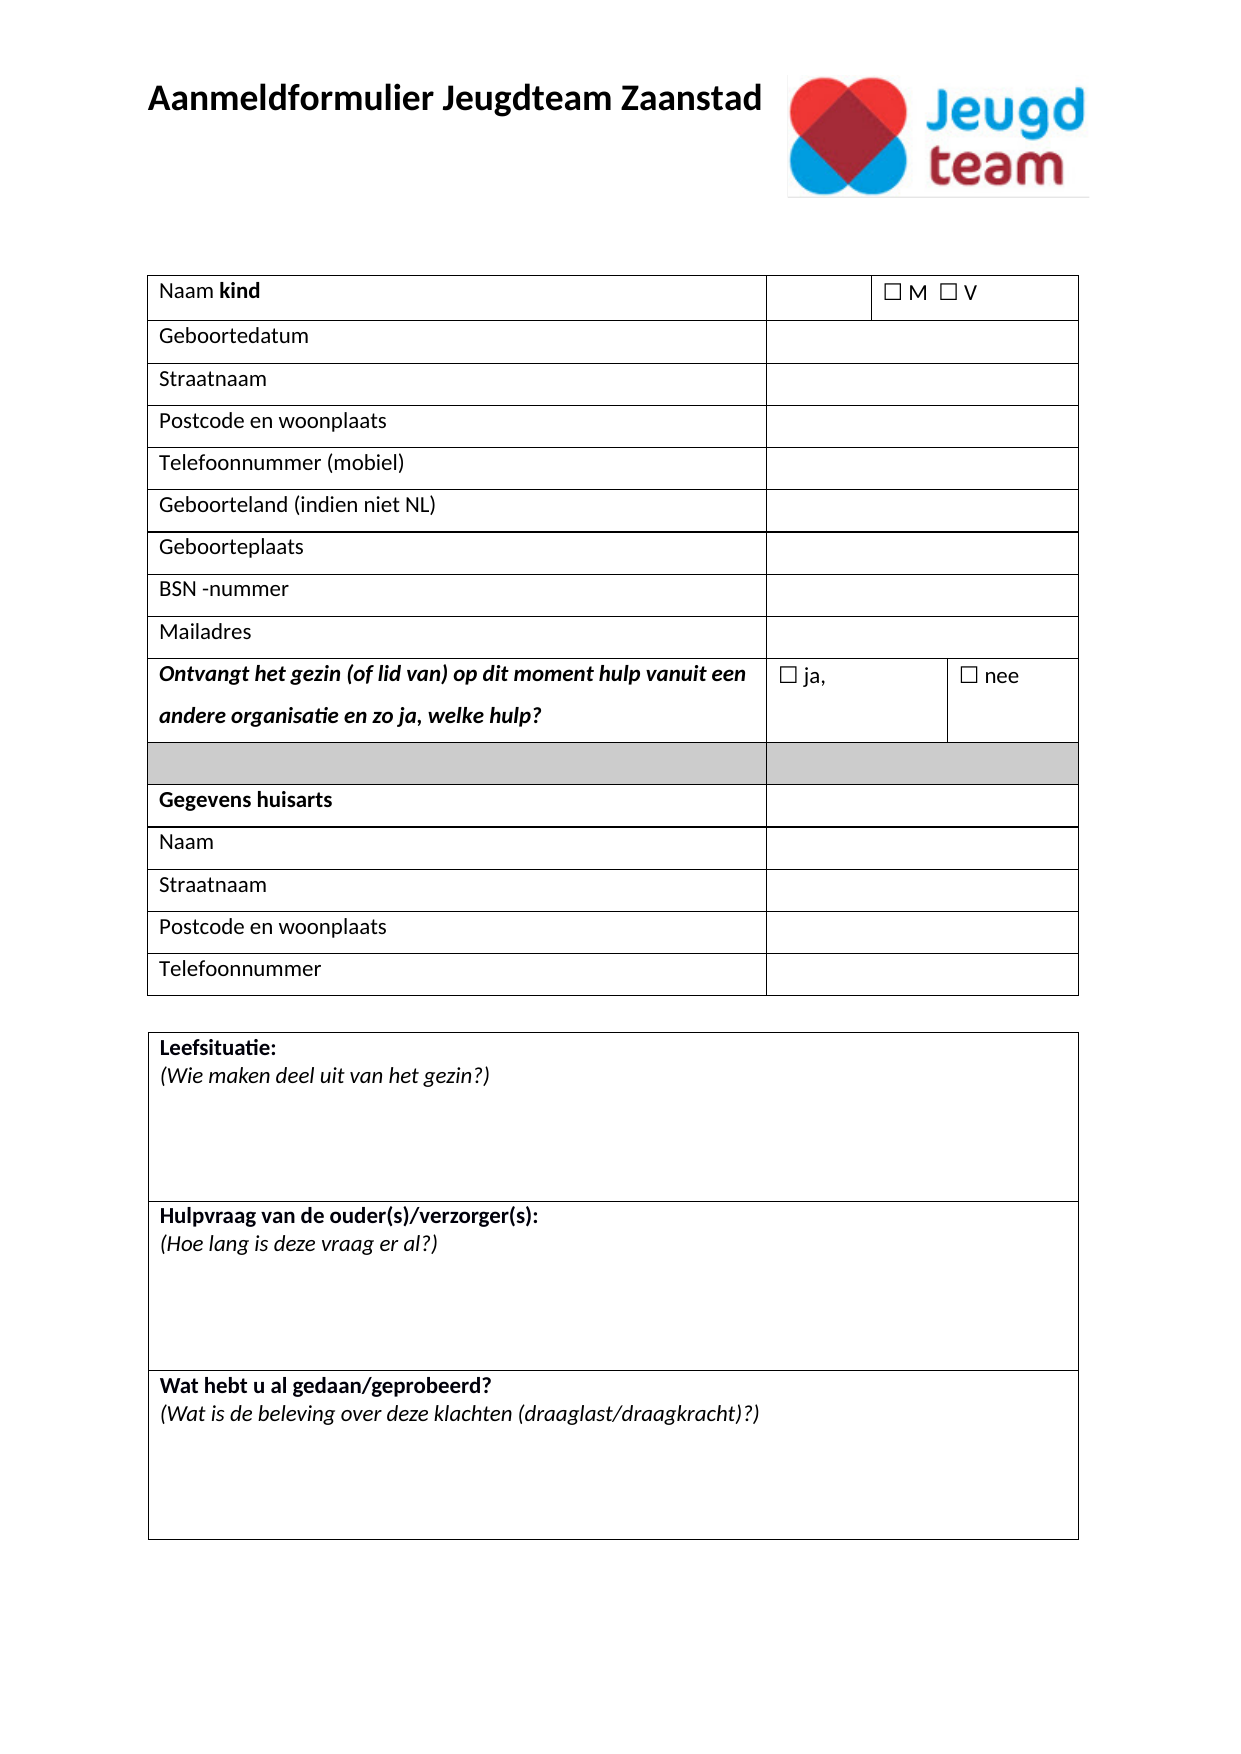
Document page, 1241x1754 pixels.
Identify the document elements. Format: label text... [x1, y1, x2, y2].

table_cell [767, 743, 1078, 784]
table_header M V [872, 276, 1078, 320]
table_cell Geboorteplaats [148, 533, 766, 573]
table_cell [767, 828, 1078, 869]
table_header [767, 276, 871, 320]
table_cell Mailadres [148, 617, 766, 658]
table_cell Postcode en woonplaats [148, 406, 766, 447]
table_cell [767, 364, 1078, 405]
table_cell [148, 743, 766, 784]
table_cell [767, 912, 1078, 953]
table_cell Geboorteland (indien niet NL) [148, 490, 766, 531]
table_cell Wat hebt u al gedaan/geprobeerd? (Wat is de beleving over deze klachten (draaglast/draagkracht)?) [149, 1371, 1078, 1539]
table_cell [767, 785, 1078, 826]
table_cell [767, 575, 1078, 616]
table_cell Gegevens huisarts [148, 785, 766, 826]
table_cell Geboortedatum [148, 321, 766, 363]
table_cell [767, 954, 1078, 995]
table_cell Hulpvraag van de ouder(s)/verzorger(s): (Hoe lang is deze vraag er al?) [149, 1202, 1078, 1370]
table_header Leefsituatie: (Wie maken deel uit van het gezin?) [149, 1033, 1078, 1201]
table_cell Telefoonnummer [148, 954, 766, 995]
table_cell nee [948, 659, 1078, 742]
table_cell Straatnaam [148, 364, 766, 405]
table_header Naam kind [148, 276, 766, 320]
table_cell [767, 533, 1078, 573]
table_cell Naam [148, 828, 766, 869]
table_cell [767, 617, 1078, 658]
table_cell [767, 490, 1078, 531]
table_cell [767, 870, 1078, 911]
picture [786, 75, 1090, 198]
table_cell Postcode en woonplaats [148, 912, 766, 953]
table_cell Ontvangt het gezin (of lid van) op dit moment hulp vanuit een andere organisatie en zo ja, welke hulp? [148, 659, 766, 742]
table_cell BSN -nummer [148, 575, 766, 616]
table_cell [767, 406, 1078, 447]
table_cell Telefoonnummer (mobiel) [148, 448, 766, 489]
table_cell Straatnaam [148, 870, 766, 911]
table_cell [767, 448, 1078, 489]
table_cell ja, [767, 659, 947, 742]
table_cell [767, 321, 1078, 363]
